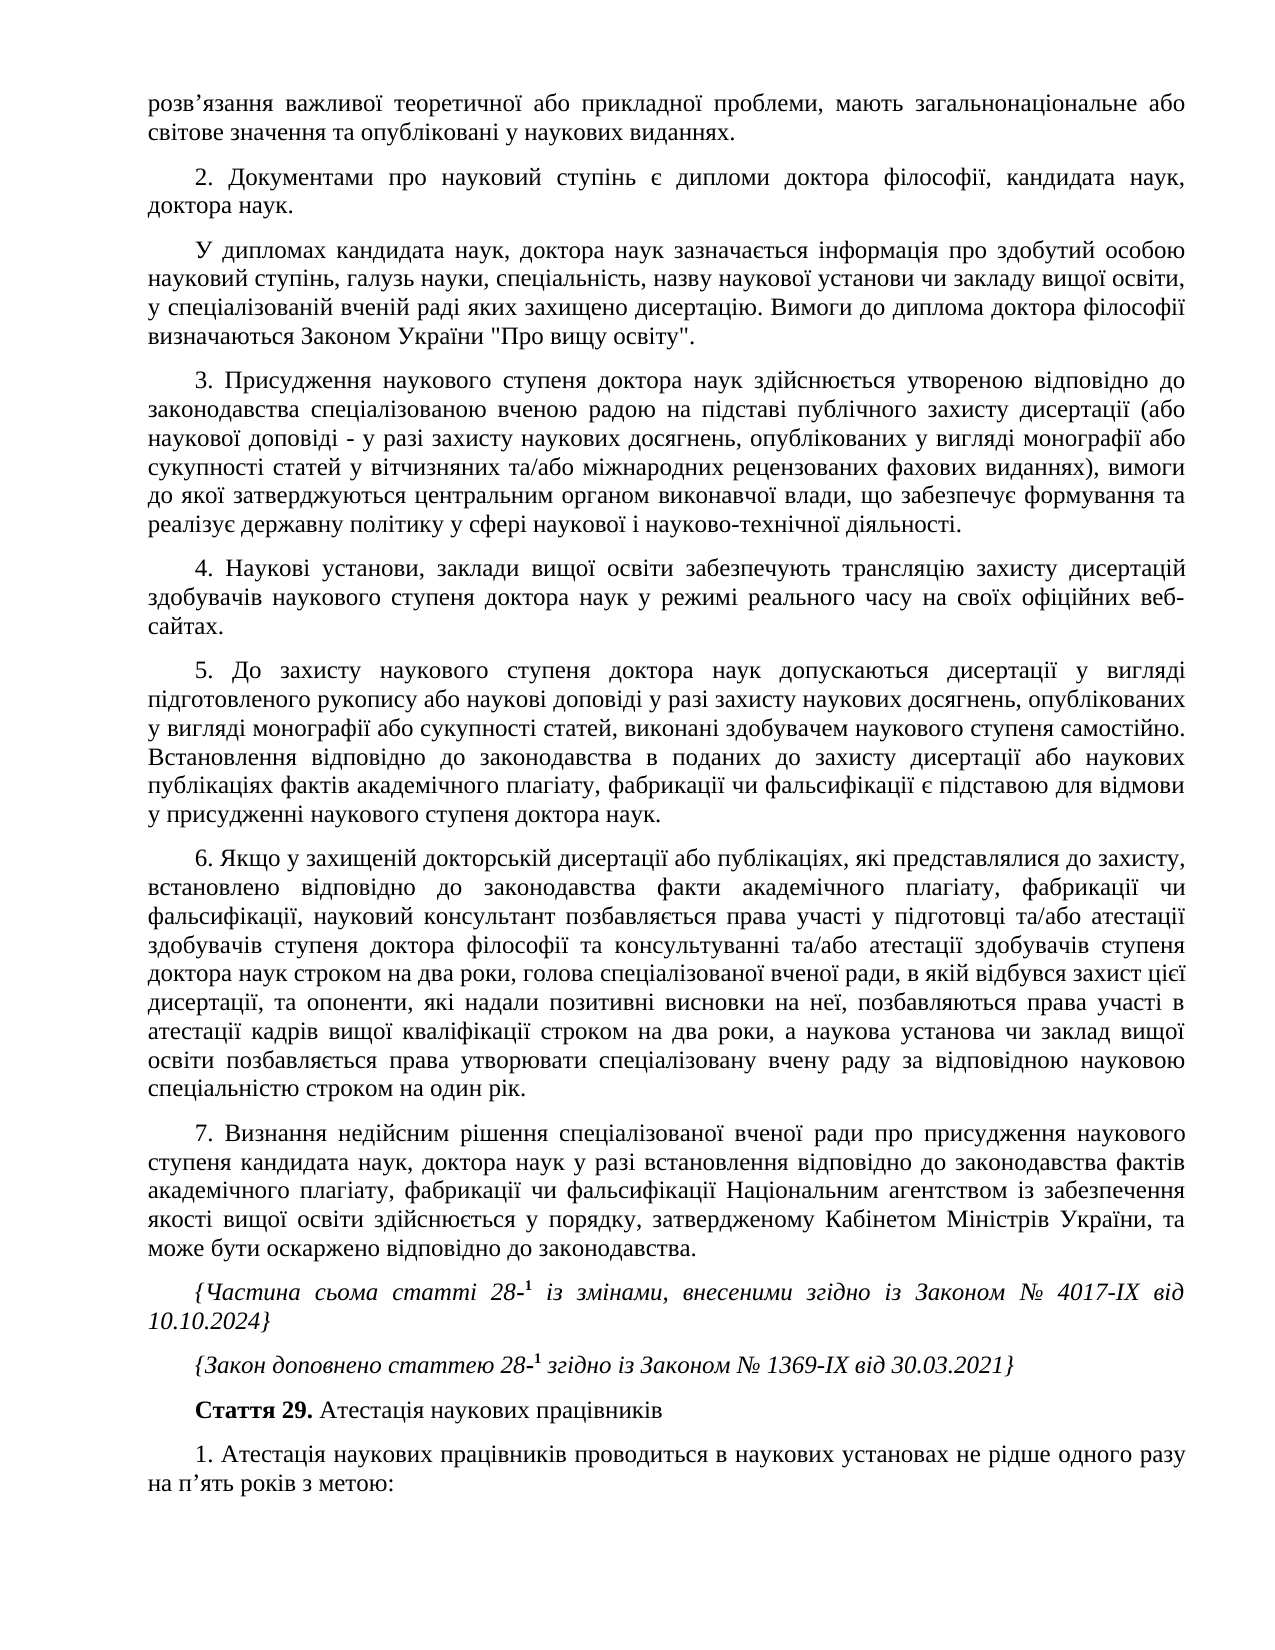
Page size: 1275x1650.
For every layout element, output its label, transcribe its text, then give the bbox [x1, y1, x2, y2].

text У дипломах кандидата наук, доктора наук зазначається інформація про здобутий особою науковий ступінь, галузь науки, спеціальність, назву наукової установи чи закладу вищої освіти, у спеціалізованій вченій раді яких захищено дисертацію. Вимоги до диплома доктора філософії визначаються Законом України "Про вищу освіту". [148, 235, 1186, 350]
text Стаття 29. Атестація наукових працівників [148, 1395, 1186, 1423]
text 5. До захисту наукового ступеня доктора наук допускаються дисертації у вигляді підготовленого рукопису або наукові доповіді у разі захисту наукових досягнень, опублікованих у вигляді монографії або сукупності статей, виконані здобувачем наукового ступеня самостійно. Встановлення відповідно до законодавства в поданих до захисту дисертації або наукових публікаціях фактів академічного плагіату, фабрикації чи фальсифікації є підставою для відмови у присудженні наукового ступеня доктора наук. [148, 655, 1186, 828]
text 2. Документами про науковий ступінь є дипломи доктора філософії, кандидата наук, доктора наук. [148, 162, 1186, 219]
text 3. Присудження наукового ступеня доктора наук здійснюється утвореною відповідно до законодавства спеціалізованою вченою радою на підставі публічного захисту дисертації (або наукової доповіді - у разі захисту наукових досягнень, опублікованих у вигляді монографії або сукупності статей у вітчизняних та/або міжнародних рецензованих фахових виданнях), вимоги до якої затверджуються центральним органом виконавчої влади, що забезпечує формування та реалізує державну політику у сфері наукової і науково-технічної діяльності. [148, 365, 1186, 538]
text 6. Якщо у захищеній докторській дисертації або публікаціях, які представлялися до захисту, встановлено відповідно до законодавства факти академічного плагіату, фабрикації чи фальсифікації, науковий консультант позбавляється права участі у підготовці та/або атестації здобувачів ступеня доктора філософії та консультуванні та/або атестації здобувачів ступеня доктора наук строком на два роки, голова спеціалізованої вченої ради, в якій відбувся захист цієї дисертації, та опоненти, які надали позитивні висновки на неї, позбавляються права участі в атестації кадрів вищої кваліфікації строком на два роки, а наукова установа чи заклад вищої освіти позбавляється права утворювати спеціалізовану вчену раду за відповідною науковою спеціальністю строком на один рік. [148, 843, 1186, 1102]
text 4. Наукові установи, заклади вищої освіти забезпечують трансляцію захисту дисертацій здобувачів наукового ступеня доктора наук у режимі реального часу на своїх офіційних веб-сайтах. [148, 553, 1186, 640]
text {Частина сьома статті 28-1 із змінами, внесеними згідно із Законом № 4017-IX від 10.10.2024} [148, 1277, 1186, 1335]
text {Закон доповнено статтею 28-1 згідно із Законом № 1369-IX від 30.03.2021} [148, 1350, 1186, 1379]
text 1. Атестація наукових працівників проводиться в наукових установах не рідше одного разу на п’ять років з метою: [148, 1439, 1186, 1497]
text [148, 88, 1186, 146]
text 7. Визнання недійсним рішення спеціалізованої вченої ради про присудження наукового ступеня кандидата наук, доктора наук у разі встановлення відповідно до законодавства фактів академічного плагіату, фабрикації чи фальсифікації Національним агентством із забезпечення якості вищої освіти здійснюється у порядку, затвердженому Кабінетом Міністрів України, та може бути оскаржено відповідно до законодавства. [148, 1118, 1186, 1262]
